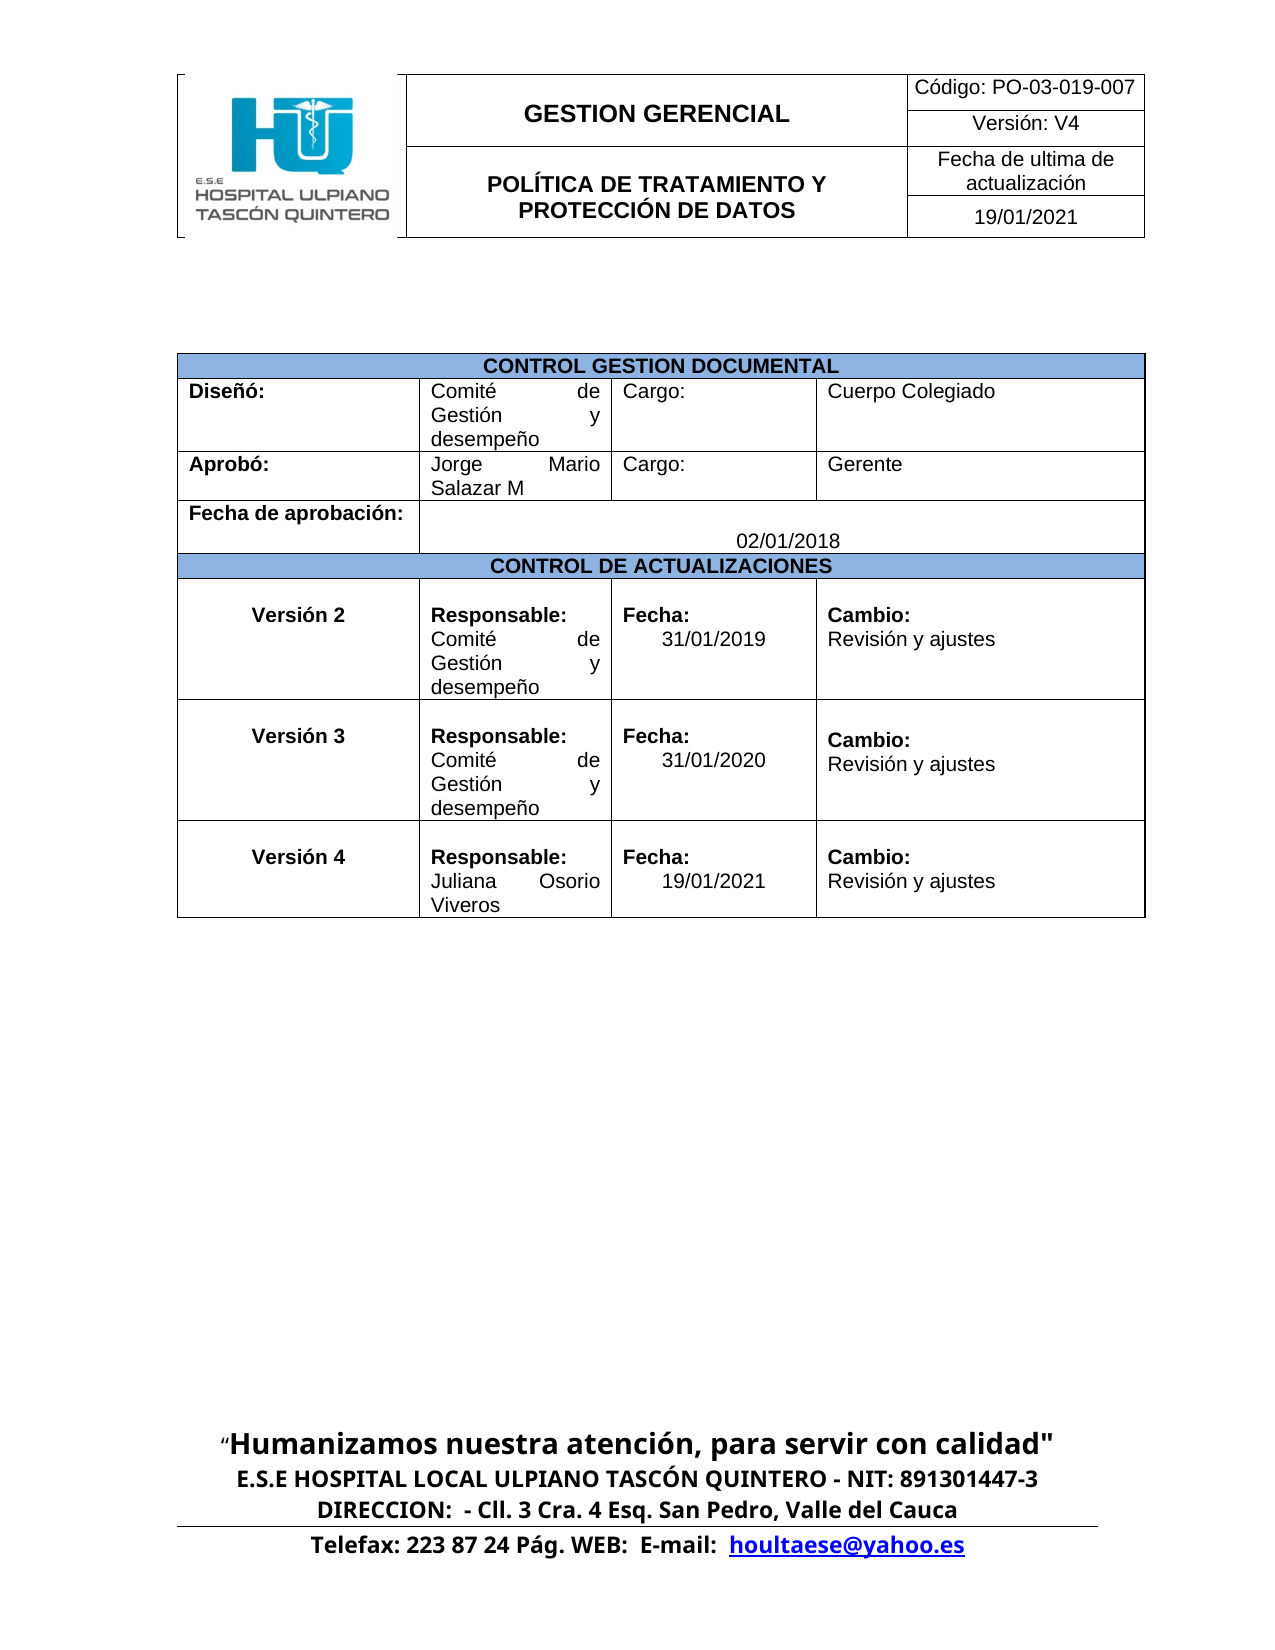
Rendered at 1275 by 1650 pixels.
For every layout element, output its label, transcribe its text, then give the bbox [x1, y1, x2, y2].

table_cell Cuerpo Colegiado [817, 379, 1144, 451]
table_cell Versión 4 [178, 821, 419, 917]
table_cell Aprobó: [178, 452, 419, 500]
table_cell Cambio: Revisión y ajustes [817, 821, 1144, 917]
table_cell Comité de Gestión y desempeño [420, 379, 611, 451]
table_cell 02/01/2018 [420, 501, 1144, 553]
table_cell Gerente [817, 452, 1144, 500]
table_cell Responsable: Comité de Gestión y desempeño [420, 579, 611, 699]
table_cell Responsable: Comité de Gestión y desempeño [420, 700, 611, 820]
table_cell Fecha: 19/01/2021 [612, 821, 816, 917]
table_cell Cargo: [612, 379, 816, 451]
table_cell Cargo: [612, 452, 816, 500]
table_cell Versión 2 [178, 579, 419, 699]
table_cell Jorge Mario Salazar M [420, 452, 611, 500]
table_cell Fecha de aprobación: [178, 501, 419, 553]
table_cell Responsable: Juliana Osorio Viveros [420, 821, 611, 917]
table_cell Cambio: Revisión y ajustes [817, 579, 1144, 699]
table_cell Diseñó: [178, 379, 419, 451]
table_cell CONTROL DE ACTUALIZACIONES [178, 554, 1144, 578]
table_cell Fecha: 31/01/2020 [612, 700, 816, 820]
table_cell Versión 3 [178, 700, 419, 820]
table_header CONTROL GESTION DOCUMENTAL [178, 354, 1144, 378]
table_cell Cambio: Revisión y ajustes [817, 700, 1144, 820]
table_cell Fecha: 31/01/2019 [612, 579, 816, 699]
picture [185, 74, 398, 238]
